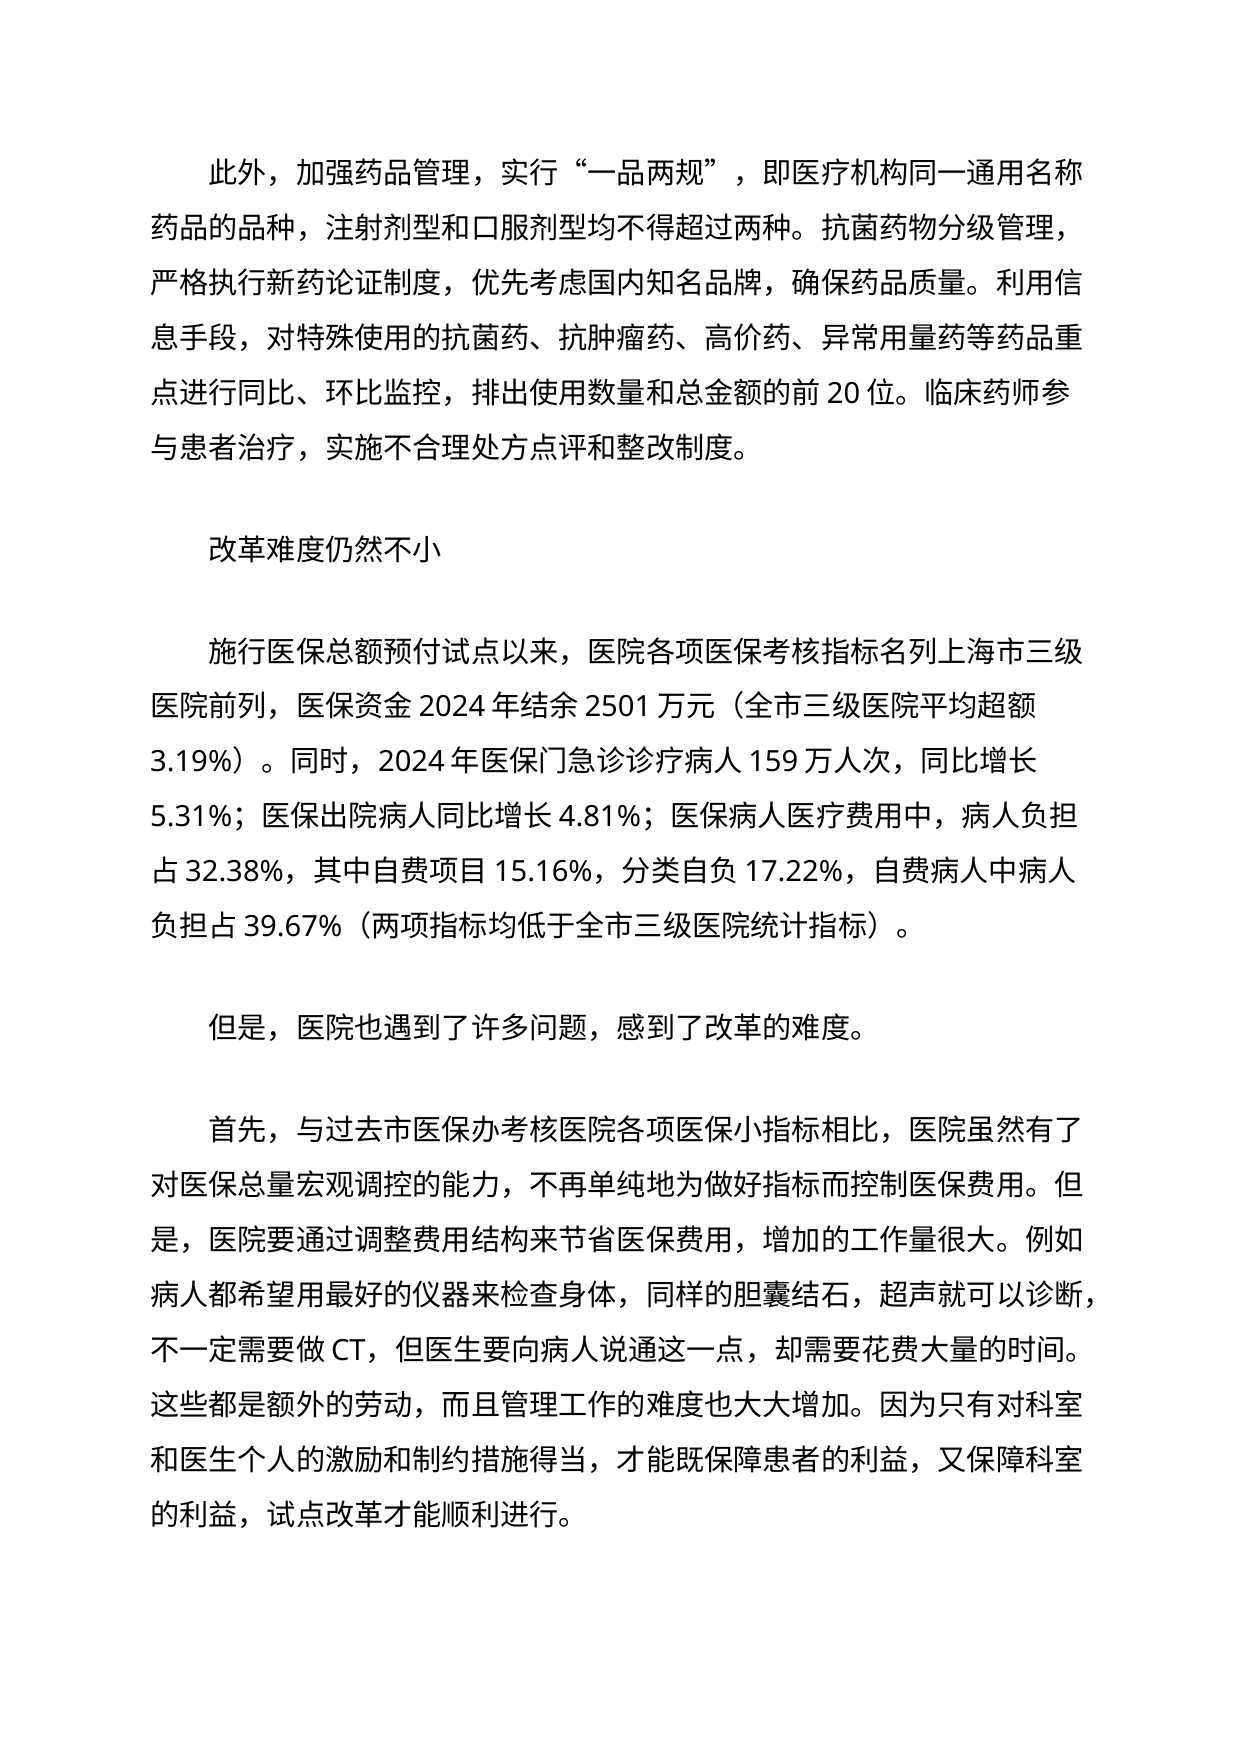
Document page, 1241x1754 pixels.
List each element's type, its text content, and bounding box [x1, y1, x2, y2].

text 改革难度仍然不小 [150, 526, 1090, 569]
text 首先，与过去市医保办考核医院各项医保小指标相比，医院虽然有了对医保总量宏观调控的能力，不再单纯地为做好指标而控制医保费用。但是，医院要通过调整费用结构来节省医保费用，增加的工作量很大。例如病人都希望用最好的仪器来检查身体，同样的胆囊结石，超声就可以诊断，不一定需要做CT，但医生要向病人说通这一点，却需要花费大量的时间。这些都是额外的劳动，而且管理工作的难度也大大增加。因为只有对科室和医生个人的激励和制约措施得当，才能既保障患者的利益，又保障科室的利益，试点改革才能顺利进行。 [150, 1107, 1090, 1533]
text 施行医保总额预付试点以来，医院各项医保考核指标名列上海市三级医院前列，医保资金2024年结余2501万元（全市三级医院平均超额3.19%）。同时，2024年医保门急诊诊疗病人159万人次，同比增长5.31%；医保出院病人同比增长4.81%；医保病人医疗费用中，病人负担占32.38%，其中自费项目15.16%，分类自负17.22%，自费病人中病人负担占39.67%（两项指标均低于全市三级医院统计指标）。 [150, 628, 1090, 945]
text 但是，医院也遇到了许多问题，感到了改革的难度。 [150, 1005, 1090, 1047]
text 此外，加强药品管理，实行“一品两规”，即医疗机构同一通用名称药品的品种，注射剂型和口服剂型均不得超过两种。抗菌药物分级管理，严格执行新药论证制度，优先考虑国内知名品牌，确保药品质量。利用信息手段，对特殊使用的抗菌药、抗肿瘤药、高价药、异常用量药等药品重点进行同比、环比监控，排出使用数量和总金额的前20位。临床药师参与患者治疗，实施不合理处方点评和整改制度。 [150, 150, 1090, 467]
